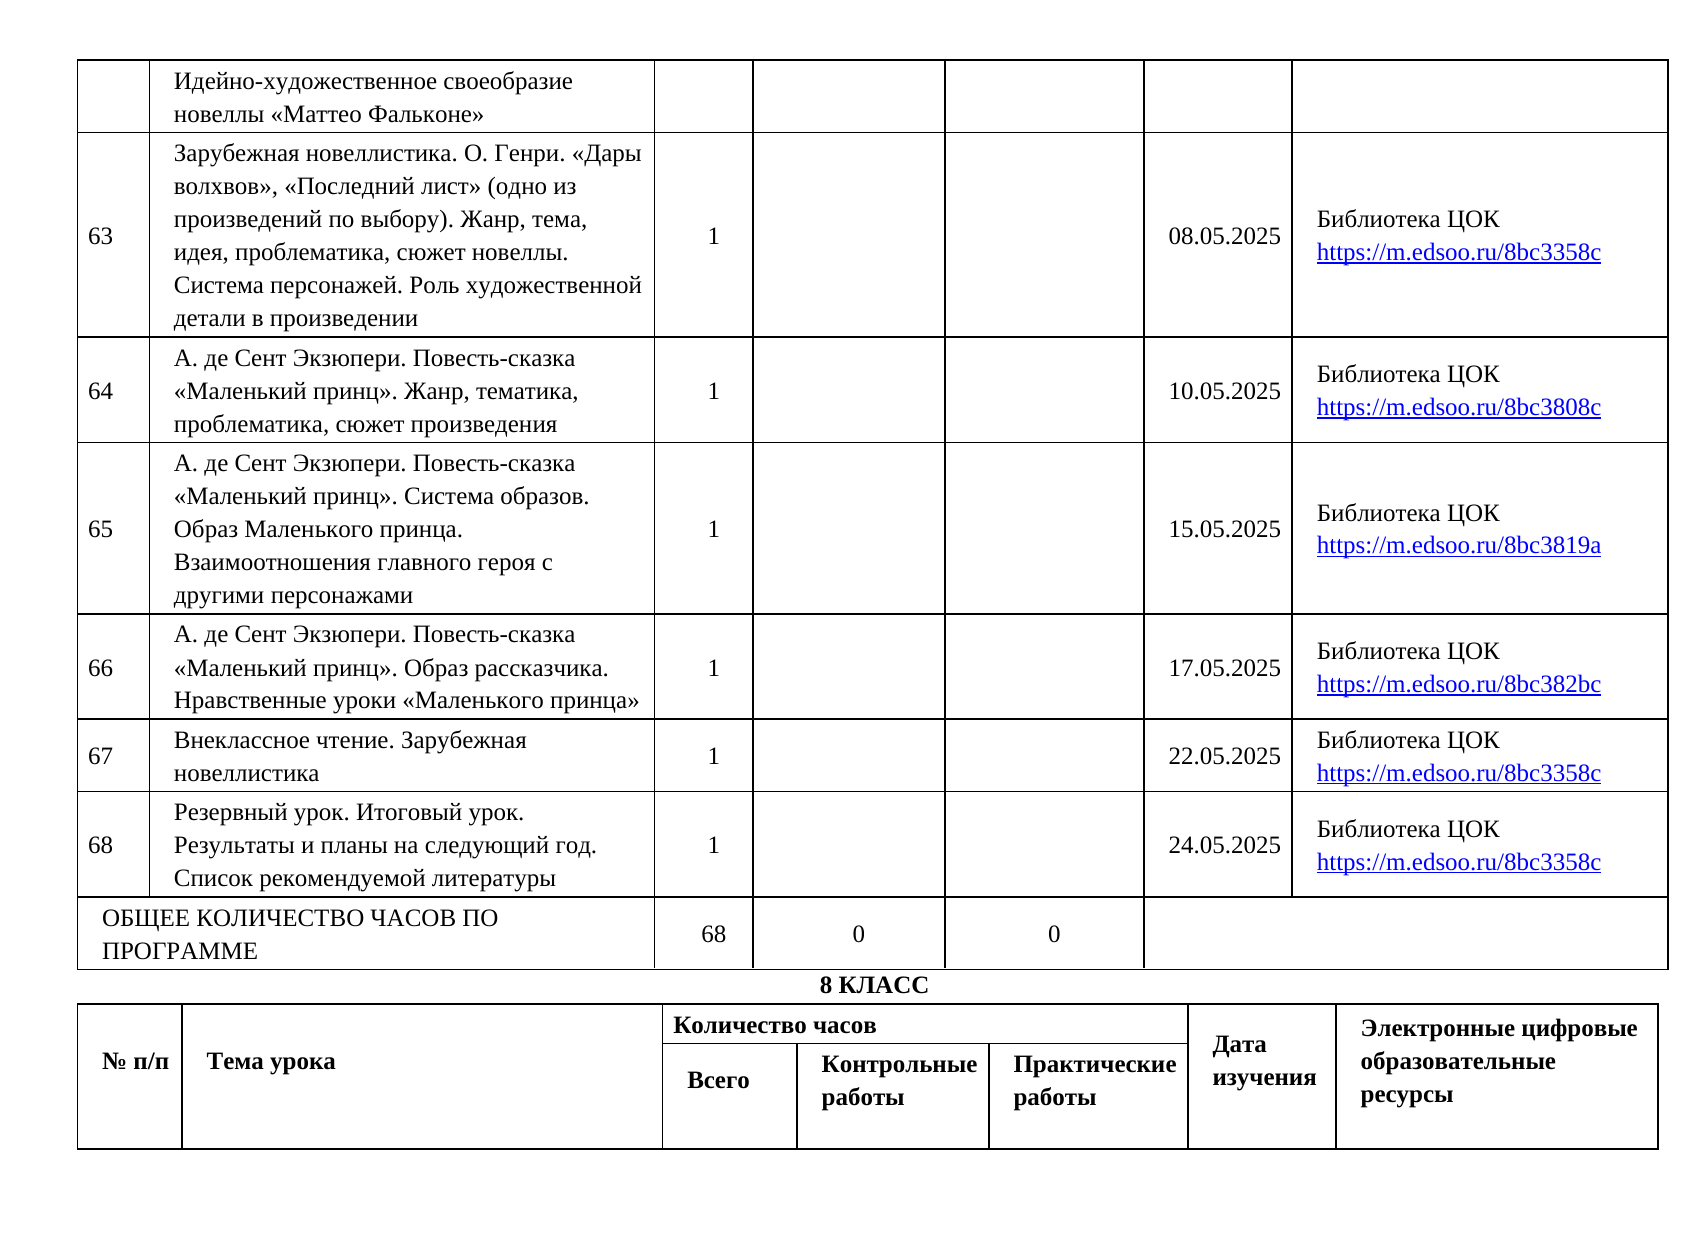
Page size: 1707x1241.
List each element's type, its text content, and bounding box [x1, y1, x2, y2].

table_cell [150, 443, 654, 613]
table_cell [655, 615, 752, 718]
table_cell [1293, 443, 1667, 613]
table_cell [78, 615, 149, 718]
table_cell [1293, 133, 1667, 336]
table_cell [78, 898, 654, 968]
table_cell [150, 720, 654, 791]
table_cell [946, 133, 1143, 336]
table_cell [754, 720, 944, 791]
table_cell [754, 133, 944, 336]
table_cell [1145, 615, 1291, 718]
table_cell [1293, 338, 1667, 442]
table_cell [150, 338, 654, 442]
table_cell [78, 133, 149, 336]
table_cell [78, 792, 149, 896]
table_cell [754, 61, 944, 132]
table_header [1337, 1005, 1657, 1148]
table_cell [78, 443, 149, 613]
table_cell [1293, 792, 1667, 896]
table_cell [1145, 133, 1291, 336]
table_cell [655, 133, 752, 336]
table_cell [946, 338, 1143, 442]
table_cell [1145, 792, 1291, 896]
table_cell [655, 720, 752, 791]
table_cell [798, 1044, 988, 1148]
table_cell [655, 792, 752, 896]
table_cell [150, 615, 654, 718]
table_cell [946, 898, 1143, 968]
text 8 КЛАСС [101, 970, 1647, 999]
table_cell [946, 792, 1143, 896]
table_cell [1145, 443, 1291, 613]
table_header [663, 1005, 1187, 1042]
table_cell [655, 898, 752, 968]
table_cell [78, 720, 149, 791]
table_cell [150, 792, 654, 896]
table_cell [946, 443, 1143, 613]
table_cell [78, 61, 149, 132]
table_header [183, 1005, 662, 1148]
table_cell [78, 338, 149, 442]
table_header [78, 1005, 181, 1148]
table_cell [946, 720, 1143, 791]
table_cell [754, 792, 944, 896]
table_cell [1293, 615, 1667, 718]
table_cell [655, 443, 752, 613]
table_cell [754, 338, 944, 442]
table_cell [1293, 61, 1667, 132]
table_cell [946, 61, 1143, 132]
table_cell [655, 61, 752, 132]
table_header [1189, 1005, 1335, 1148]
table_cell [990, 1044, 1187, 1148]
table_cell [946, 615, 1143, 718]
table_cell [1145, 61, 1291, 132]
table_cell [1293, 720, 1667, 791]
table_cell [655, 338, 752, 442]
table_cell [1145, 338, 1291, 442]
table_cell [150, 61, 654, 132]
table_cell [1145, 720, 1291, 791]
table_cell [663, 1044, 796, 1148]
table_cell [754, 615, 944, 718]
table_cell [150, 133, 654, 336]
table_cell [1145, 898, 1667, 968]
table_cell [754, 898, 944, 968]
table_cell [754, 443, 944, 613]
